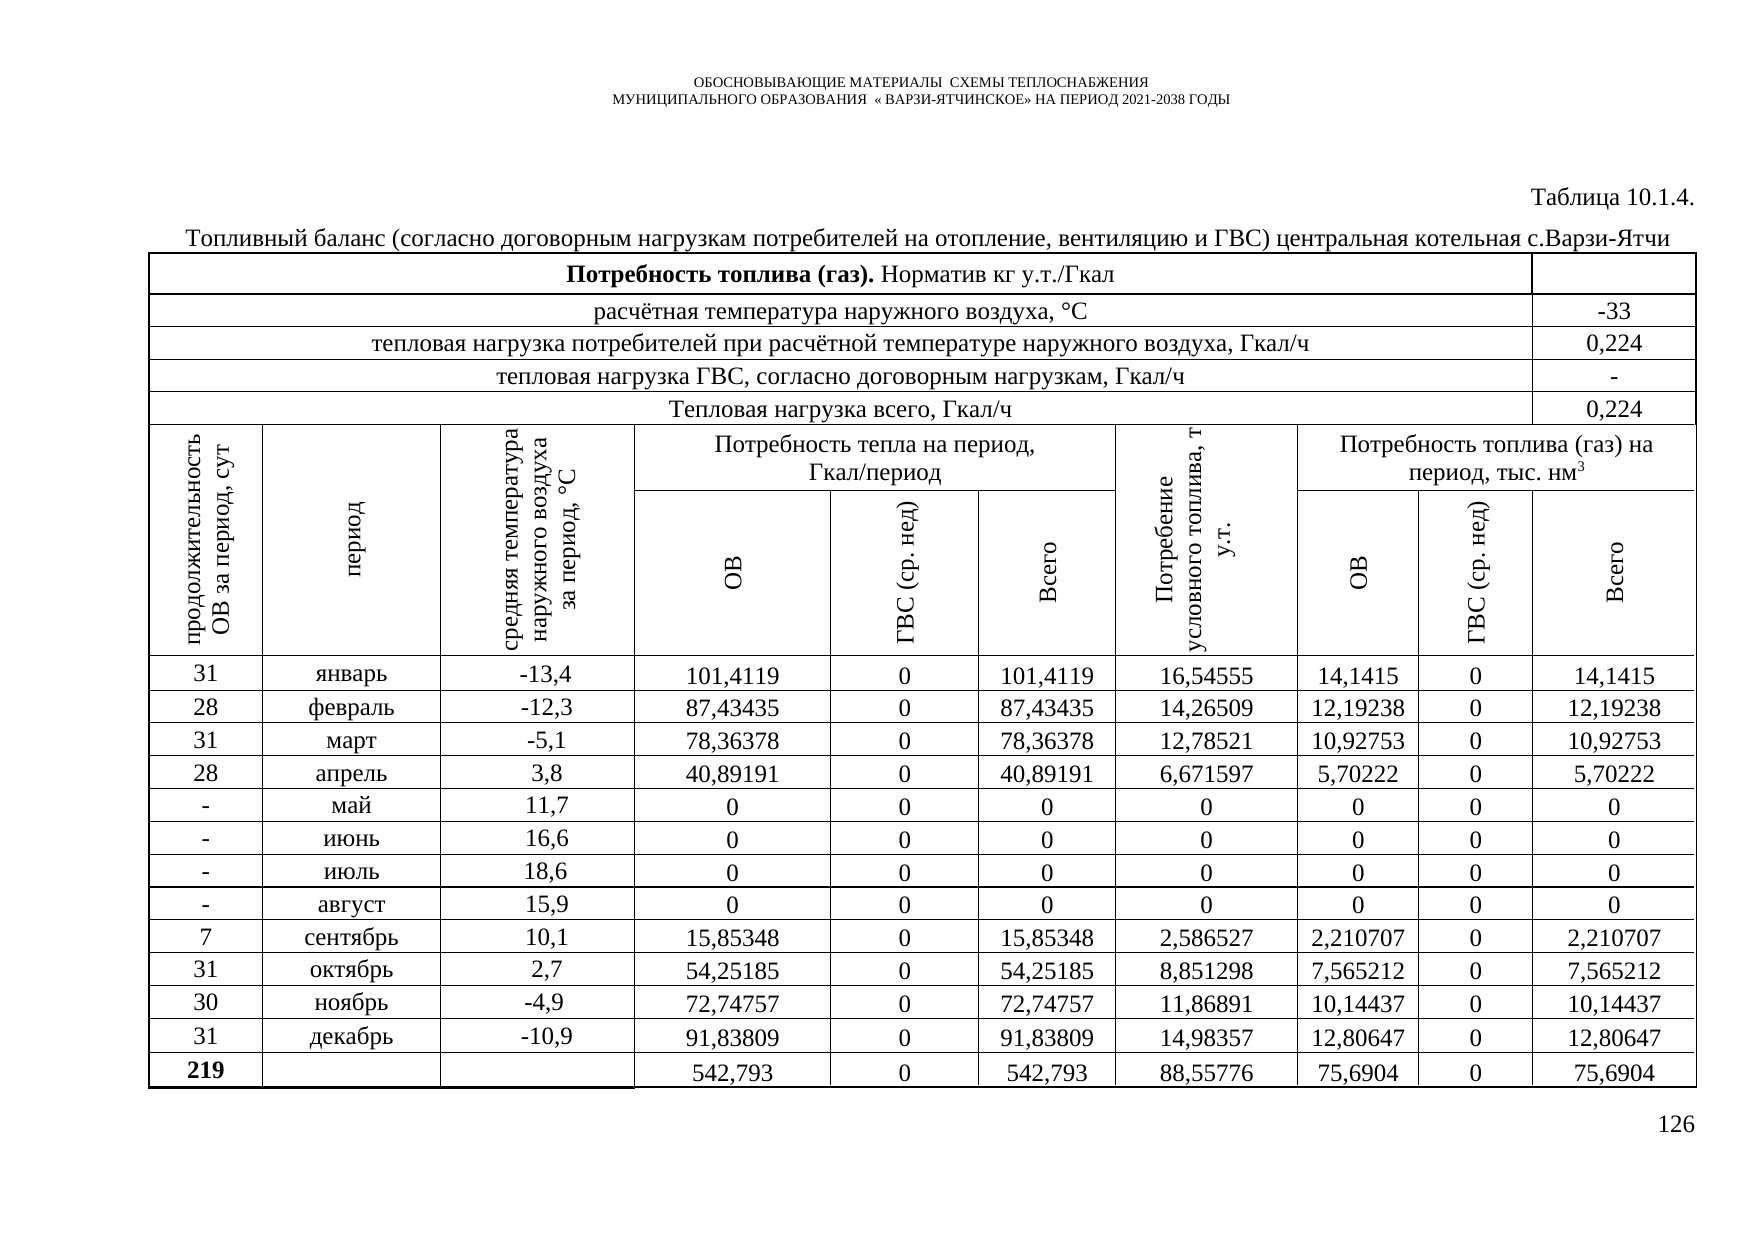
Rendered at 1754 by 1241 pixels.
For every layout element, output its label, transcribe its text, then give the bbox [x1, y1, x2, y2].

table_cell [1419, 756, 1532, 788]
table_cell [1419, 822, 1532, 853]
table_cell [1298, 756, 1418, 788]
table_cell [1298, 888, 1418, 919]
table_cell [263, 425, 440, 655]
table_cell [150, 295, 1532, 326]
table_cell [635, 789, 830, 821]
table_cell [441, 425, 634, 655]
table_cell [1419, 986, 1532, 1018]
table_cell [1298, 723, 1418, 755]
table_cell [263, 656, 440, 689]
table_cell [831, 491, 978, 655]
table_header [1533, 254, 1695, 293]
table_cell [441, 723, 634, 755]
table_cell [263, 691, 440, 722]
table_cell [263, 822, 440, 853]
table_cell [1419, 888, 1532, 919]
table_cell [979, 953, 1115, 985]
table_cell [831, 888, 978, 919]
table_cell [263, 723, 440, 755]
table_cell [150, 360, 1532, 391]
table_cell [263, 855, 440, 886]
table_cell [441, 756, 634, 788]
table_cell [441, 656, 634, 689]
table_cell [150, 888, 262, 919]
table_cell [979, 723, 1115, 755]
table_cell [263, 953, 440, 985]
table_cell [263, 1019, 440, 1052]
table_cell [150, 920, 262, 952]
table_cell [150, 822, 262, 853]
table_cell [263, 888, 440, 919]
text Топливный баланс (согласно договорным нагрузкам потребителей на отопление, вентиляцию и ГВС) центральная котельная с.Варзи-Ятчи [148, 223, 1695, 252]
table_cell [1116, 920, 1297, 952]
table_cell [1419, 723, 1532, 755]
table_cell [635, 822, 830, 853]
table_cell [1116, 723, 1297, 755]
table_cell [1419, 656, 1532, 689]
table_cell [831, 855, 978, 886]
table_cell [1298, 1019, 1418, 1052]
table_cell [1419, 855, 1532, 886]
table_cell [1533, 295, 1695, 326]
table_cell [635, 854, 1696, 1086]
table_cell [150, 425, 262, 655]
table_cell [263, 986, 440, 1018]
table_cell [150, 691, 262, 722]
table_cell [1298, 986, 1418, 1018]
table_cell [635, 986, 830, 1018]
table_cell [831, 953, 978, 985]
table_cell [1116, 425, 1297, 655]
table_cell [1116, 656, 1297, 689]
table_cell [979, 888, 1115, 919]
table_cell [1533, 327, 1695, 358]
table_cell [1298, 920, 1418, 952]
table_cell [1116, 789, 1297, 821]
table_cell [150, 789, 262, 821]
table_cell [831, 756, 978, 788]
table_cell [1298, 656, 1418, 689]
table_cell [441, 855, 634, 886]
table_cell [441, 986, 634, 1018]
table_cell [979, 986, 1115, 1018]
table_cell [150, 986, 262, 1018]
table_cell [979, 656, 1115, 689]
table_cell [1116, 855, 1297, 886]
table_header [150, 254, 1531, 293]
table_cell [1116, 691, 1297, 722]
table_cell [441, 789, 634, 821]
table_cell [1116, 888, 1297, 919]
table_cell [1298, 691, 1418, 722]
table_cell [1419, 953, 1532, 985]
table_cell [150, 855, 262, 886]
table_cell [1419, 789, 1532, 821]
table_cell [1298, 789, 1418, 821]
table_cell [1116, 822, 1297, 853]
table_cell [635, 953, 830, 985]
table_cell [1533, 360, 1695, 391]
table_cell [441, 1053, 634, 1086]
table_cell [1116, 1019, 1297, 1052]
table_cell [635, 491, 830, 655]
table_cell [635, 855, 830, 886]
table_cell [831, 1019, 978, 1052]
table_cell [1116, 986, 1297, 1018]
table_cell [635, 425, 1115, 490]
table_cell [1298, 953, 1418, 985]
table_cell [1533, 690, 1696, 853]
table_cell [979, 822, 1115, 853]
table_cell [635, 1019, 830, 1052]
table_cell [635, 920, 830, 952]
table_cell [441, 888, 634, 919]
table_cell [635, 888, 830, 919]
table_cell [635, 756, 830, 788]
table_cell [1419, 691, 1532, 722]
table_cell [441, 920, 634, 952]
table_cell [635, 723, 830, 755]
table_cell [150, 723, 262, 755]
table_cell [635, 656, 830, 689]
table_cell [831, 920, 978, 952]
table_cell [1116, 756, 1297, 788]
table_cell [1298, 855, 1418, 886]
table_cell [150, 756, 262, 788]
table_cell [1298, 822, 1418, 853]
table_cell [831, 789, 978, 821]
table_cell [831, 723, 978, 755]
text Таблица 10.1.4. [148, 182, 1695, 211]
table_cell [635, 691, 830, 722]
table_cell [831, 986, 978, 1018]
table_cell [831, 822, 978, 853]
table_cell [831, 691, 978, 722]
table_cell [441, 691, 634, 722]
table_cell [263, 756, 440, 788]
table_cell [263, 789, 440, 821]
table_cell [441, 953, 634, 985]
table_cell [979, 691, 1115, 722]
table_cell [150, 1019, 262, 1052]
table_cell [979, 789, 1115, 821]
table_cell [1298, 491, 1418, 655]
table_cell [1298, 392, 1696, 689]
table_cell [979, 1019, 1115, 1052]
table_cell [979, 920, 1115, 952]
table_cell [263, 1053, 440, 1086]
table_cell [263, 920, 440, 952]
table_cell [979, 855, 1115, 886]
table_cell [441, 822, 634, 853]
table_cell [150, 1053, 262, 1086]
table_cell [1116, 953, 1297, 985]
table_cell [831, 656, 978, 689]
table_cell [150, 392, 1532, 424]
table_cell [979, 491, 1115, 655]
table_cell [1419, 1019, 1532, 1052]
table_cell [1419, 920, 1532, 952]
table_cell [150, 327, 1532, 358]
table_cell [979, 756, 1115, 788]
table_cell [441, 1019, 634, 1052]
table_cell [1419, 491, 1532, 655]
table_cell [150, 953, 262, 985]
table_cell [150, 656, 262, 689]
